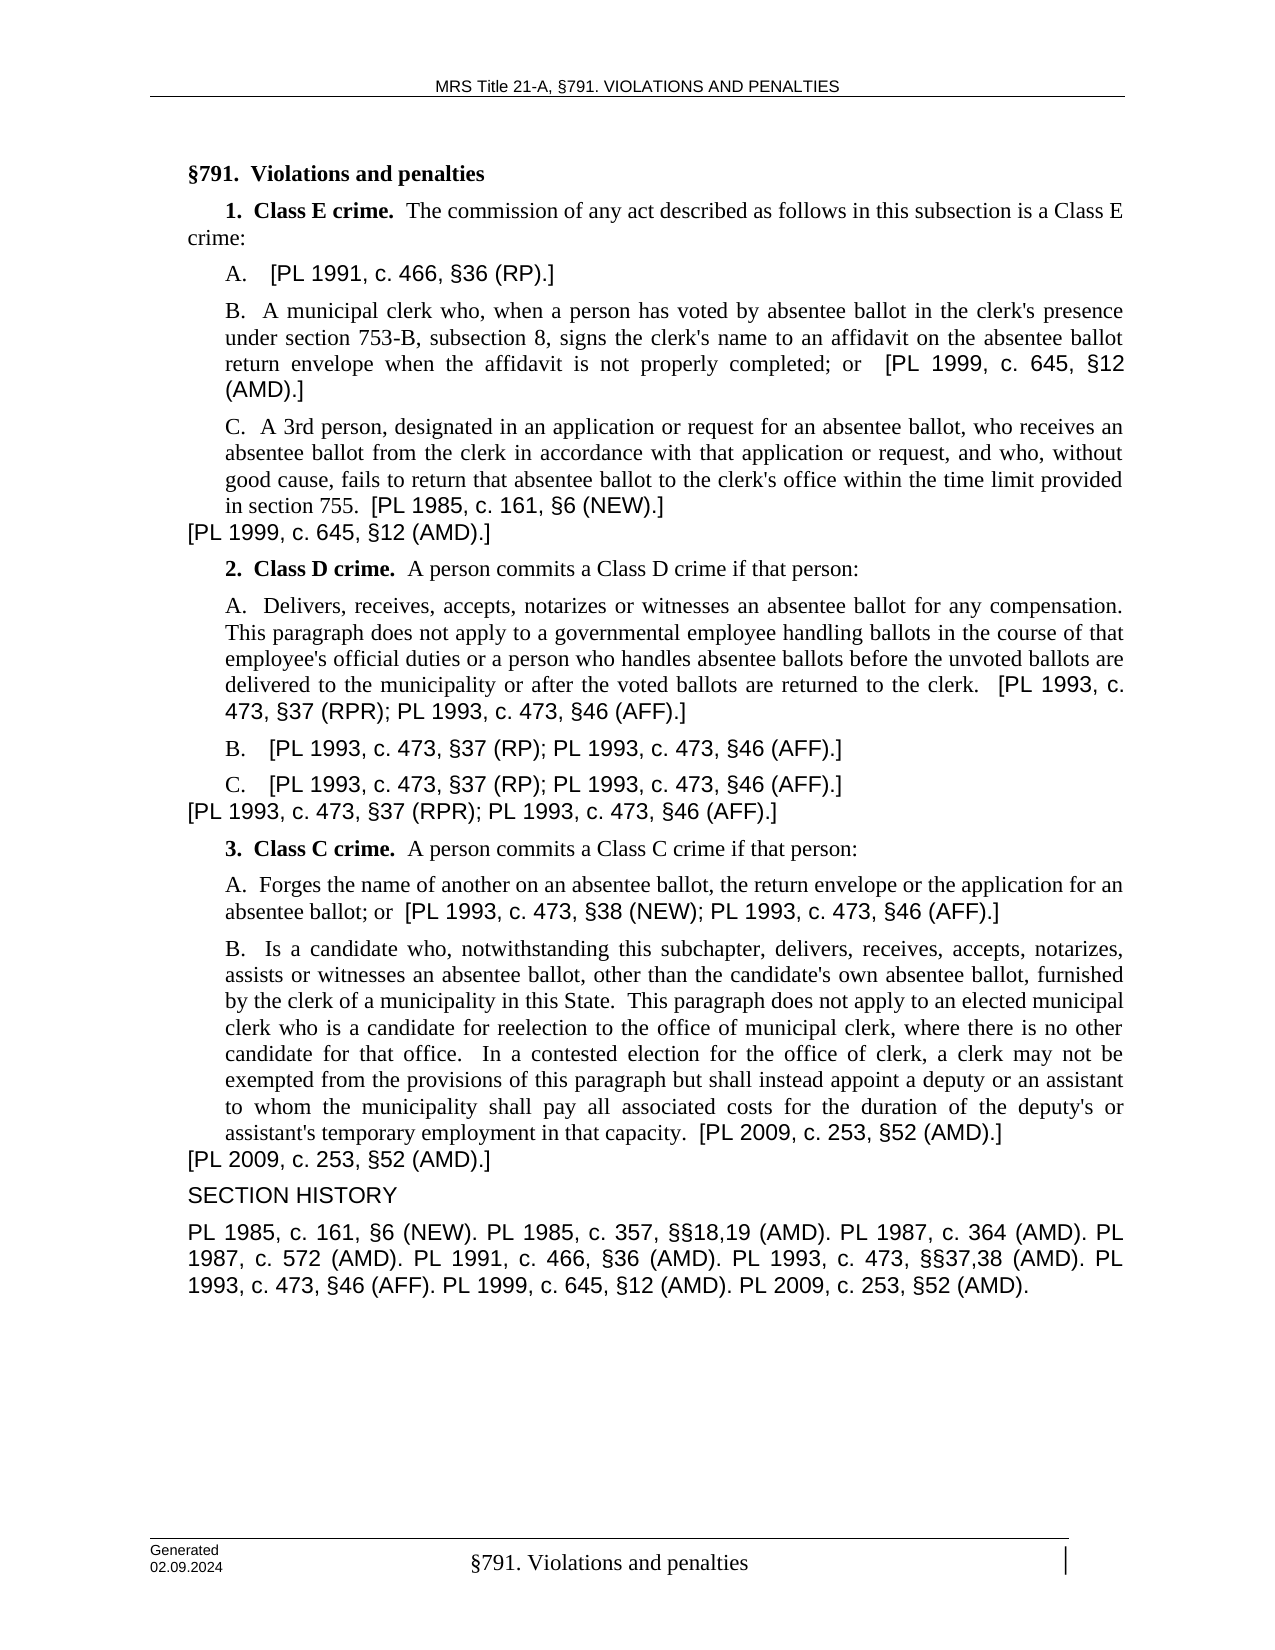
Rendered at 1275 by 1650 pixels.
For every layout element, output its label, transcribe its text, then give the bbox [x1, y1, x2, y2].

text PL 1985, c. 161, §6 (NEW). PL 1985, c. 357, §§18,19 (AMD). PL 1987, c. 364 (AMD). PL 1987, c. 572 (AMD). PL 1991, c. 466, §36 (AMD). PL 1993, c. 473, §§37,38 (AMD). PL 1993, c. 473, §46 (AFF). PL 1999, c. 645, §12 (AMD). PL 2009, c. 253, §52 (AMD). [187, 1219, 1125, 1298]
text A. [PL 1991, c. 466, §36 (RP).] [225, 260, 1125, 287]
text [PL 1993, c. 473, §37 (RPR); PL 1993, c. 473, §46 (AFF).] [187, 798, 1125, 824]
text A. Forges the name of another on an absentee ballot, the return envelope or the application for an absentee ballot; or [PL 1993, c. 473, §38 (NEW); PL 1993, c. 473, §46 (AFF).] [225, 871, 1125, 924]
text B. A municipal clerk who, when a person has voted by absentee ballot in the clerk's presence under section 753‑B, subsection 8, signs the clerk's name to an affidavit on the absentee ballot return envelope when the affidavit is not properly completed; or [PL 1999, c. 645, §12 (AMD).] [225, 297, 1125, 403]
text 3. Class C crime. A person commits a Class C crime if that person: [187, 834, 1125, 861]
text 2. Class D crime. A person commits a Class D crime if that person: [187, 555, 1125, 582]
text C. [PL 1993, c. 473, §37 (RP); PL 1993, c. 473, §46 (AFF).] [225, 771, 1125, 798]
text B. [PL 1993, c. 473, §37 (RP); PL 1993, c. 473, §46 (AFF).] [225, 734, 1125, 761]
text A. Delivers, receives, accepts, notarizes or witnesses an absentee ballot for any compensation. This paragraph does not apply to a governmental employee handling ballots in the course of that employee's official duties or a person who handles absentee ballots before the unvoted ballots are delivered to the municipality or after the voted ballots are returned to the clerk. [PL 1993, c. 473, §37 (RPR); PL 1993, c. 473, §46 (AFF).] [225, 592, 1125, 724]
text SECTION HISTORY [187, 1182, 1125, 1209]
text 1. Class E crime. The commission of any act described as follows in this subsection is a Class E crime: [187, 197, 1125, 250]
text [PL 1999, c. 645, §12 (AMD).] [187, 519, 1125, 545]
text C. A 3rd person, designated in an application or request for an absentee ballot, who receives an absentee ballot from the clerk in accordance with that application or request, and who, without good cause, fails to return that absentee ballot to the clerk's office within the time limit provided in section 755. [PL 1985, c. 161, §6 (NEW).] [225, 413, 1125, 519]
text [PL 2009, c. 253, §52 (AMD).] [187, 1146, 1125, 1172]
text B. Is a candidate who, notwithstanding this subchapter, delivers, receives, accepts, notarizes, assists or witnesses an absentee ballot, other than the candidate's own absentee ballot, furnished by the clerk of a municipality in this State. This paragraph does not apply to an elected municipal clerk who is a candidate for reelection to the office of municipal clerk, where there is no other candidate for that office. In a contested election for the office of clerk, a clerk may not be exempted from the provisions of this paragraph but shall instead appoint a deputy or an assistant to whom the municipality shall pay all associated costs for the duration of the deputy's or assistant's temporary employment in that capacity. [PL 2009, c. 253, §52 (AMD).] [225, 934, 1125, 1146]
text §791. Violations and penalties [187, 160, 1125, 187]
